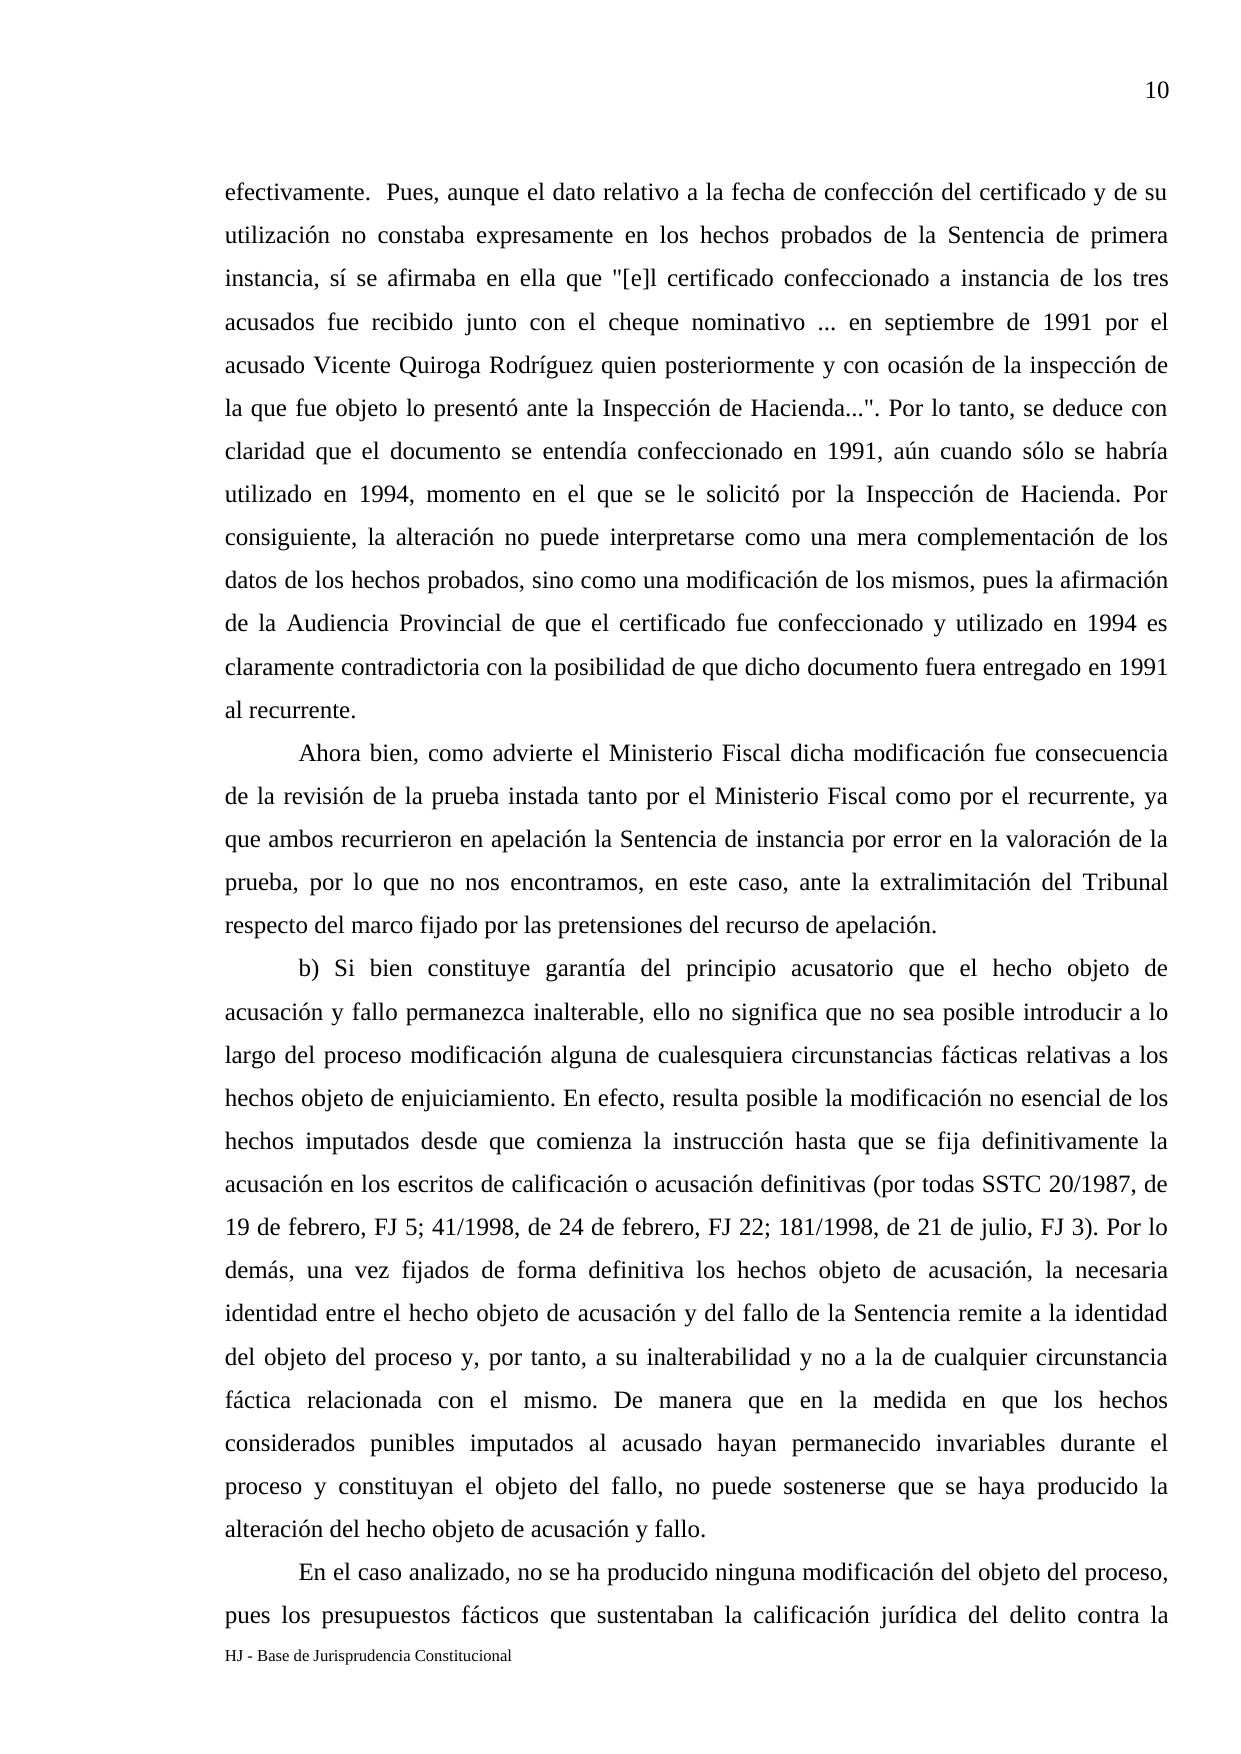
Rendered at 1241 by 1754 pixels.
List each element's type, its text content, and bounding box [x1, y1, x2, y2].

text b) Si bien constituye garantía del principio acusatorio que el hecho objeto de acusación y fallo permanezca inalterable, ello no significa que no sea posible introducir a lo largo del proceso modificación alguna de cualesquiera circunstancias fácticas relativas a los hechos objeto de enjuiciamiento. En efecto, resulta posible la modificación no esencial de los hechos imputados desde que comienza la instrucción hasta que se fija definitivamente la acusación en los escritos de calificación o acusación definitivas (por todas SSTC 20/1987, de 19 de febrero, FJ 5; 41/1998, de 24 de febrero, FJ 22; 181/1998, de 21 de julio, FJ 3). Por lo demás, una vez fijados de forma definitiva los hechos objeto de acusación, la necesaria identidad entre el hecho objeto de acusación y del fallo de la Sentencia remite a la identidad del objeto del proceso y, por tanto, a su inalterabilidad y no a la de cualquier circunstancia fáctica relacionada con el mismo. De manera que en la medida en que los hechos considerados punibles imputados al acusado hayan permanecido invariables durante el proceso y constituyan el objeto del fallo, no puede sostenerse que se haya producido la alteración del hecho objeto de acusación y fallo. [224, 953, 1169, 1543]
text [224, 177, 1169, 723]
text Ahora bien, como advierte el Ministerio Fiscal dicha modificación fue consecuencia de la revisión de la prueba instada tanto por el Ministerio Fiscal como por el recurrente, ya que ambos recurrieron en apelación la Sentencia de instancia por error en la valoración de la prueba, por lo que no nos encontramos, en este caso, ante la extralimitación del Tribunal respecto del marco fijado por las pretensiones del recurso de apelación. [224, 738, 1169, 939]
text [224, 1557, 1169, 1629]
